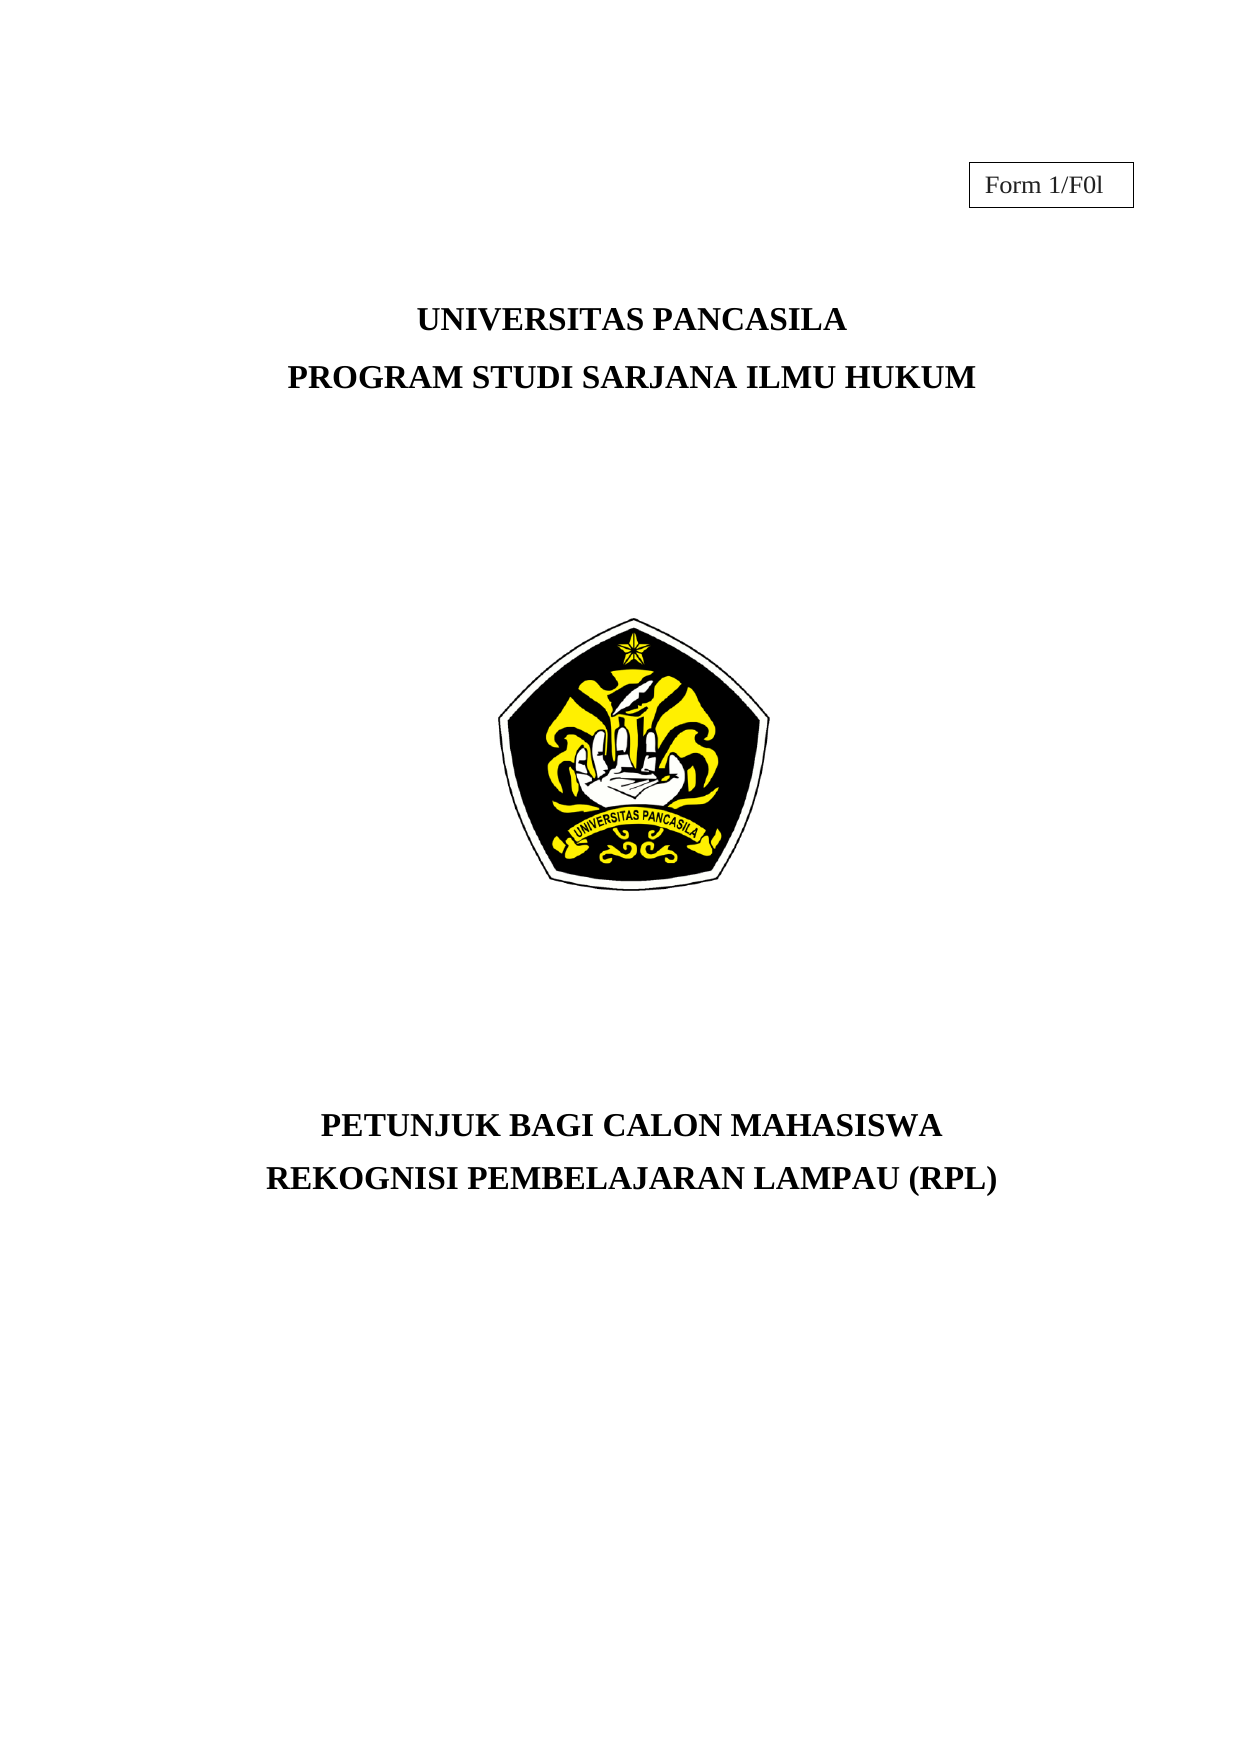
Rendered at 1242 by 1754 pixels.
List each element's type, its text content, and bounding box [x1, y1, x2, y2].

text PROGRAM STUDI SARJANA ILMU HUKUM [167, 357, 1097, 396]
text UNIVERSITAS PANCASILA [167, 300, 1097, 338]
picture [484, 603, 783, 905]
text PETUNJUK BAGI CALON MAHASISWA [167, 1106, 1096, 1144]
text REKOGNISI PEMBELAJARAN LAMPAU (RPL) [167, 1158, 1096, 1197]
